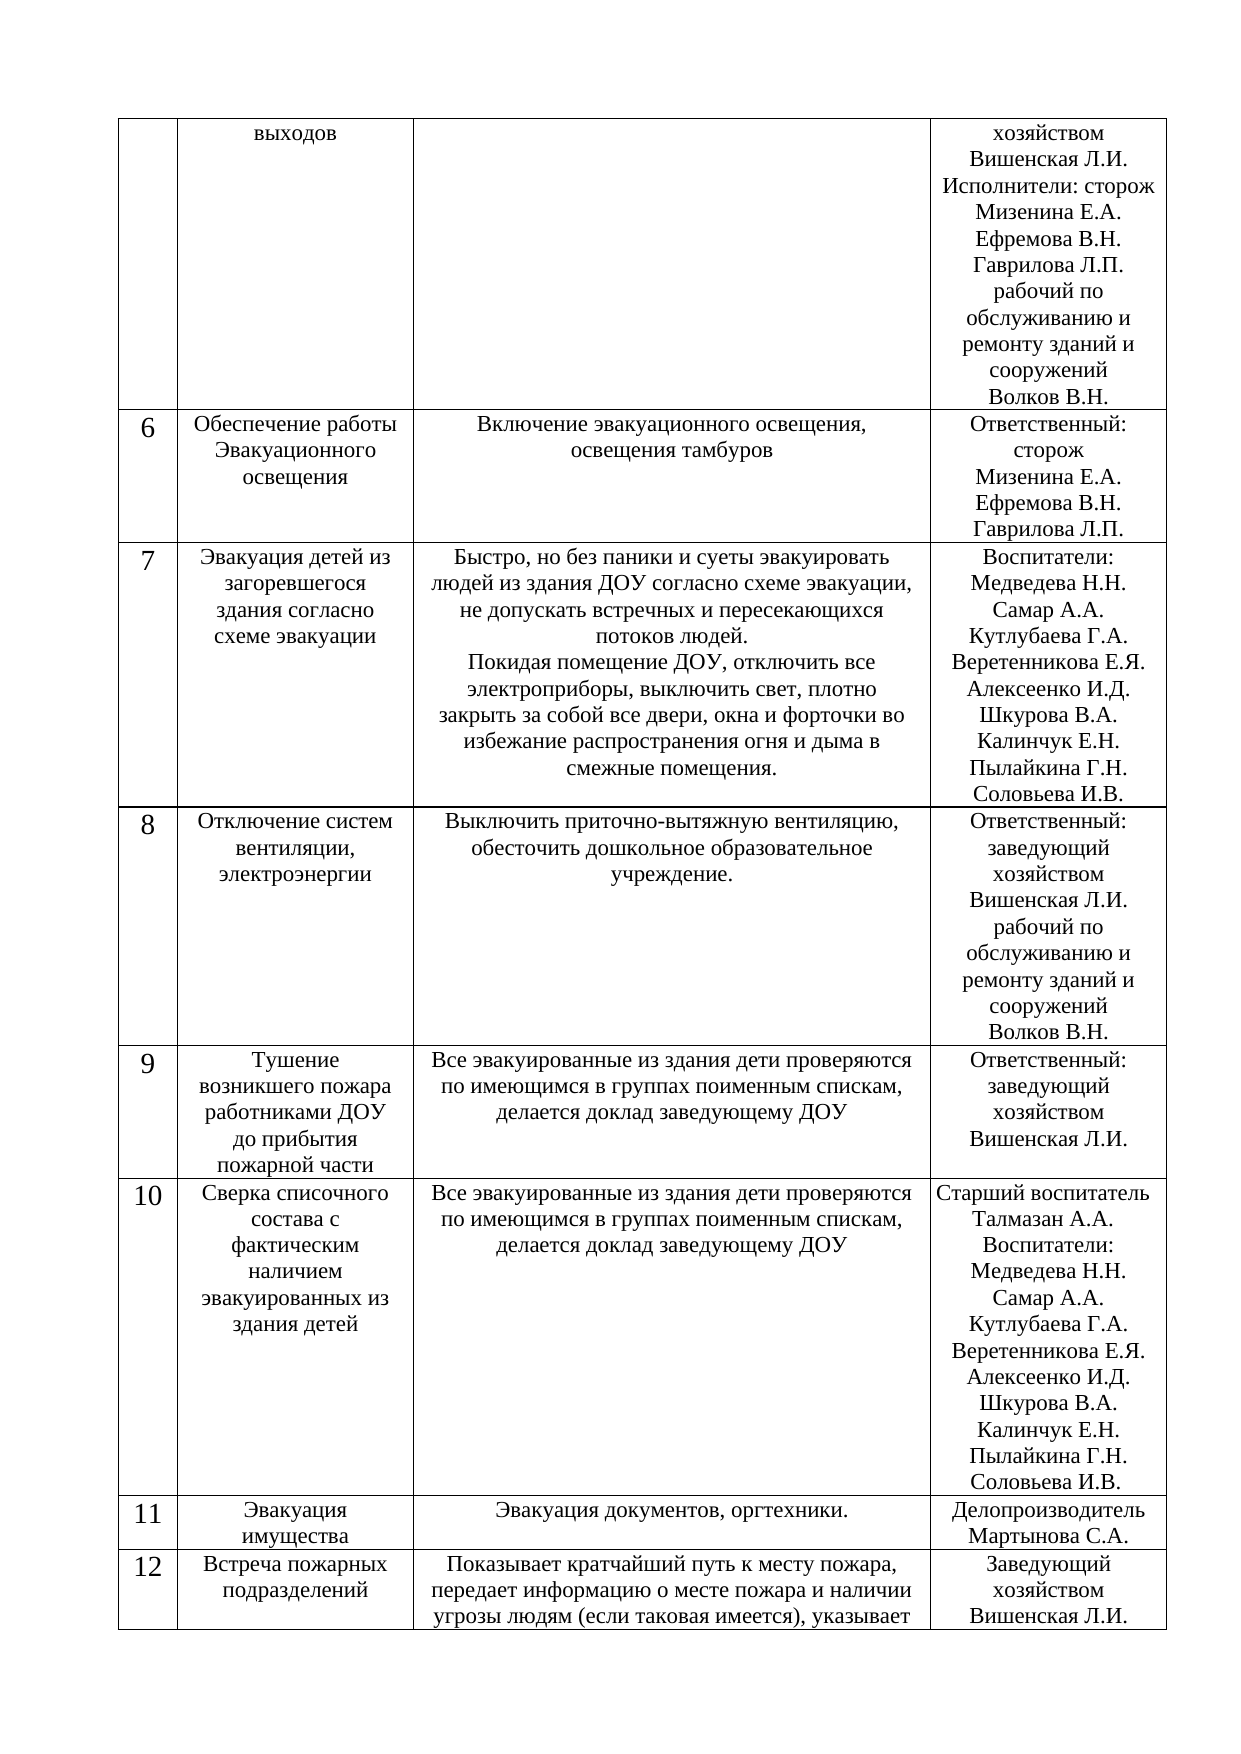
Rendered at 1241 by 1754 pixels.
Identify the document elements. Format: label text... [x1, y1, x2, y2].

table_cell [414, 119, 930, 409]
table_cell Ответственный: заведующий хозяйством Вишенская Л.И. [931, 1046, 1166, 1177]
table_cell Выключить приточно-вытяжную вентиляцию, обесточить дошкольное образовательное учреждение. [414, 808, 930, 1045]
table_cell 8 [119, 808, 177, 1045]
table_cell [178, 119, 413, 409]
table_cell Включение эвакуационного освещения, освещения тамбуров [414, 410, 930, 542]
table_cell Все эвакуированные из здания дети проверяются по имеющимся в группах поименным спискам, делается доклад заведующему ДОУ [414, 1179, 930, 1495]
table_cell Быстро, но без паники и суеты эвакуировать людей из здания ДОУ согласно схеме эвакуации, не допускать встречных и пересекающихся потоков людей. Покидая помещение ДОУ, отключить все электроприборы, выключить свет, плотно закрыть за собой все двери, окна и форточки во избежание распространения огня и дыма в смежные помещения. [414, 543, 930, 806]
table_cell Делопроизводитель Мартынова С.А. [931, 1496, 1166, 1548]
table_cell Эвакуация детей из загоревшегося здания согласно схеме эвакуации [178, 543, 413, 806]
table_cell Эвакуация имущества [178, 1496, 413, 1548]
table_cell 10 [119, 1179, 177, 1495]
table_cell Воспитатели: Медведева Н.Н. Самар А.А. Кутлубаева Г.А. Веретенникова Е.Я. Алексеенко И.Д. Шкурова В.А. Калинчук Е.Н. Пылайкина Г.Н. Соловьева И.В. [931, 543, 1166, 806]
table_cell Обеспечение работы Эвакуационного освещения [178, 410, 413, 542]
table_cell Эвакуация документов, оргтехники. [414, 1496, 930, 1548]
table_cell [931, 1550, 1166, 1629]
table_cell 6 [119, 410, 177, 542]
table_cell Старший воспитатель Талмазан А.А. Воспитатели: Медведева Н.Н. Самар А.А. Кутлубаева Г.А. Веретенникова Е.Я. Алексеенко И.Д. Шкурова В.А. Калинчук Е.Н. Пылайкина Г.Н. Соловьева И.В. [931, 1179, 1166, 1495]
table_cell 9 [119, 1046, 177, 1177]
table_cell 5 [119, 119, 177, 409]
table_cell Все эвакуированные из здания дети проверяются по имеющимся в группах поименным спискам, делается доклад заведующему ДОУ [414, 1046, 930, 1177]
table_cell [414, 1550, 930, 1629]
table_cell 12 [119, 1550, 177, 1629]
table_cell 7 [119, 543, 177, 806]
table_cell Ответственный: сторож Мизенина Е.А. Ефремова В.Н. Гаврилова Л.П. [931, 410, 1166, 542]
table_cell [178, 1550, 413, 1629]
table_cell 11 [119, 1496, 177, 1548]
table_cell Отключение систем вентиляции, электроэнергии [178, 808, 413, 1045]
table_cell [931, 119, 1166, 409]
table_cell Тушение возникшего пожара работниками ДОУ до прибытия пожарной части [178, 1046, 413, 1177]
table_cell Ответственный: заведующий хозяйством Вишенская Л.И. рабочий по обслуживанию и ремонту зданий и сооружений Волков В.Н. [931, 808, 1166, 1045]
table_cell Сверка списочного состава с фактическим наличием эвакуированных из здания детей [178, 1179, 413, 1495]
